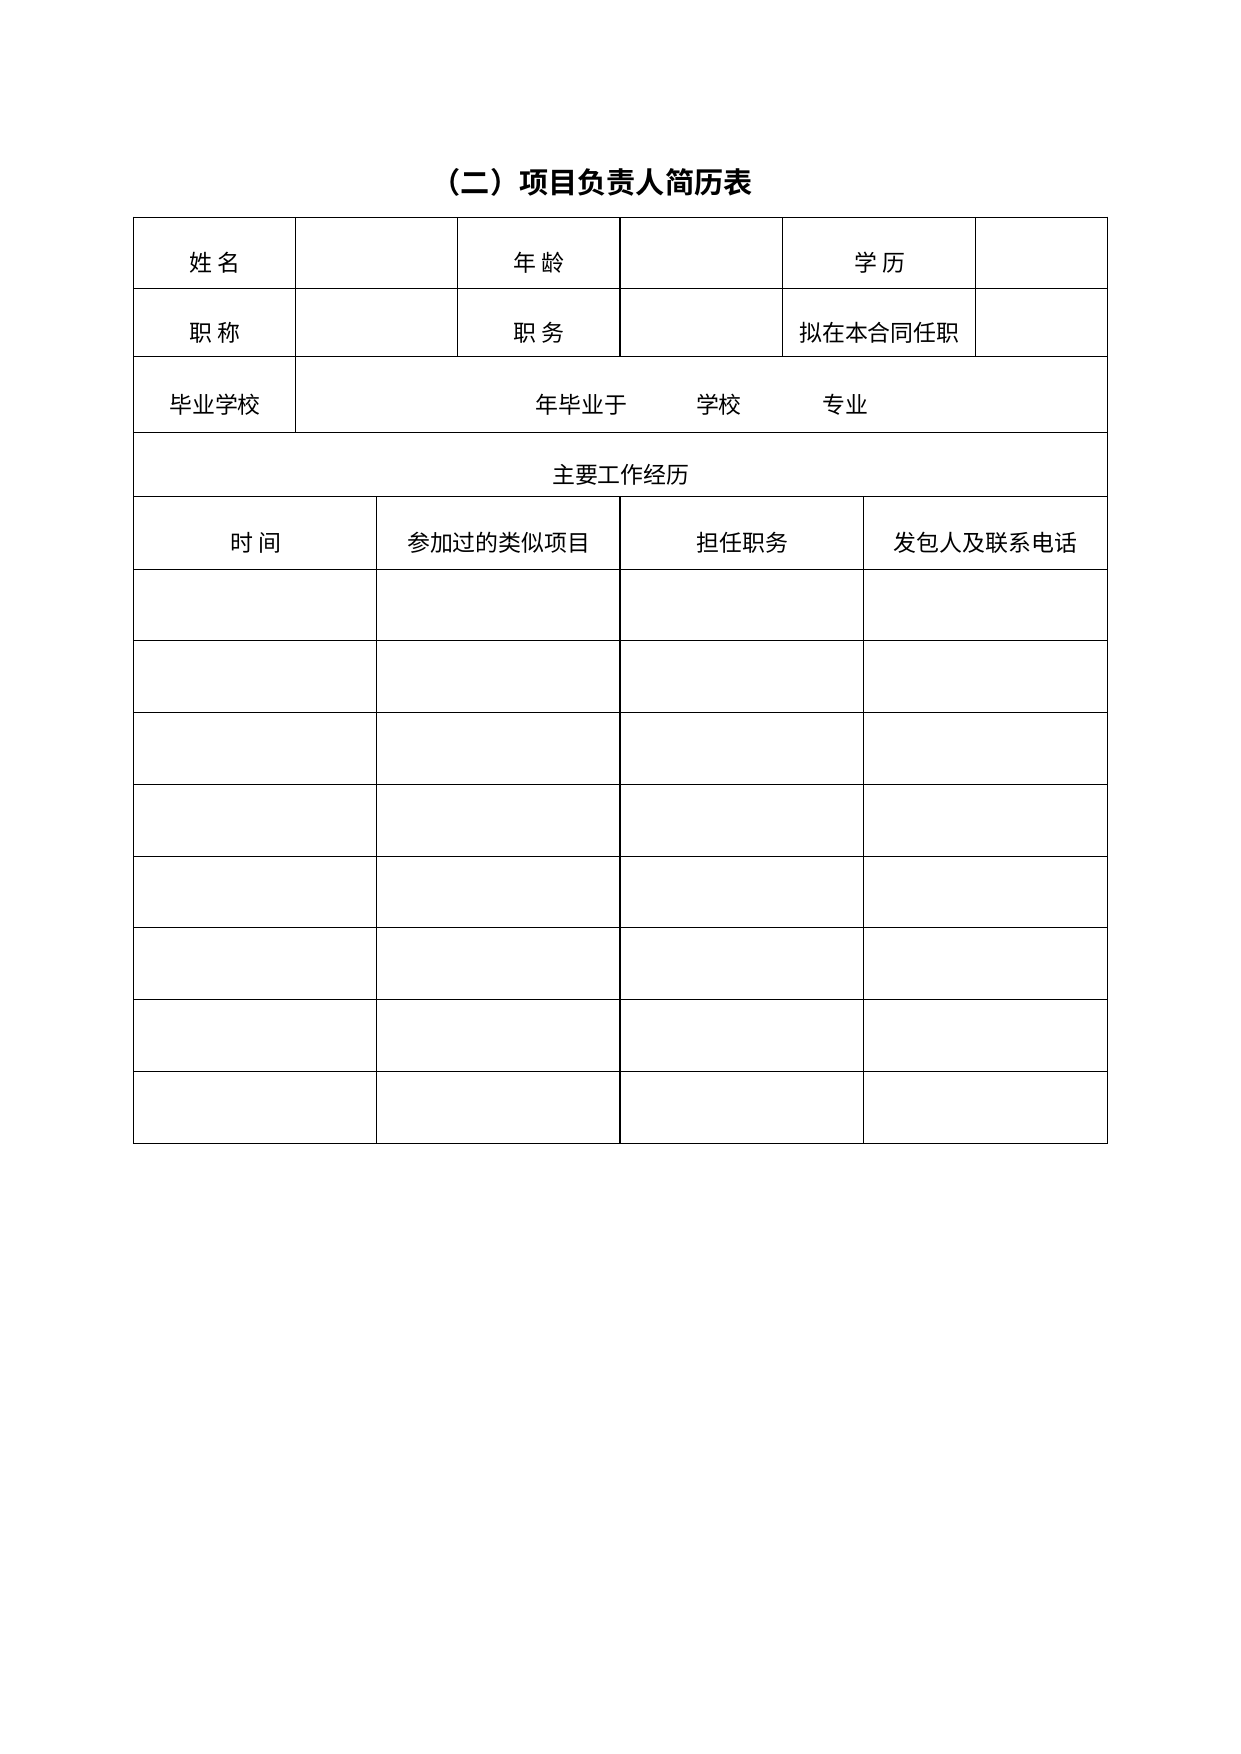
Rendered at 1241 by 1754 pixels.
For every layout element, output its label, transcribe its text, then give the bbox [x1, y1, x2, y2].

table_header [296, 218, 457, 288]
table_header 年 龄 [458, 218, 619, 288]
table_cell 发包人及联系电话 [864, 497, 1107, 569]
table_cell [864, 928, 1107, 999]
table_cell [864, 641, 1107, 712]
table_header 姓 名 [134, 218, 295, 288]
table_cell [864, 1072, 1107, 1142]
table_cell [621, 289, 782, 356]
table_cell [976, 289, 1107, 356]
table_cell [621, 570, 863, 640]
table_cell 年毕业于 学校 专业 [296, 357, 1107, 432]
subtitle （二）项目负责人简历表 [92, 160, 1092, 202]
table_cell [864, 857, 1107, 927]
table_cell 拟在本合同任职 [783, 289, 975, 356]
table_cell [377, 570, 619, 640]
table_cell [864, 785, 1107, 856]
table_cell 参加过的类似项目 [377, 497, 619, 569]
table_cell [134, 928, 376, 999]
table_cell [377, 1072, 619, 1142]
table_header 学 历 [783, 218, 975, 288]
table_cell [864, 713, 1107, 784]
table_cell [134, 570, 376, 640]
table_cell 时 间 [134, 497, 376, 569]
table_cell [621, 713, 863, 784]
table_cell 职 务 [458, 289, 619, 356]
table_cell [134, 1000, 376, 1071]
table_cell [377, 928, 619, 999]
table_cell [621, 928, 863, 999]
table_header [621, 218, 782, 288]
table_cell [864, 570, 1107, 640]
table_cell [134, 713, 376, 784]
table_cell [296, 289, 457, 356]
table_cell [134, 785, 376, 856]
table_cell 毕业学校 [134, 357, 295, 432]
table_cell [621, 857, 863, 927]
table_cell [134, 641, 376, 712]
table_cell [621, 1000, 863, 1071]
table_cell [864, 1000, 1107, 1071]
table_cell [377, 1000, 619, 1071]
table_cell [621, 785, 863, 856]
table_cell 担任职务 [621, 497, 863, 569]
table_header [976, 218, 1107, 288]
table_cell [377, 857, 619, 927]
table_cell 职 称 [134, 289, 295, 356]
table_cell 主要工作经历 [134, 433, 1107, 496]
table_cell [377, 713, 619, 784]
table_cell [621, 641, 863, 712]
table_cell [377, 785, 619, 856]
table_cell [621, 1072, 863, 1142]
table_cell [134, 857, 376, 927]
table_cell [134, 1072, 376, 1142]
table_cell [377, 641, 619, 712]
